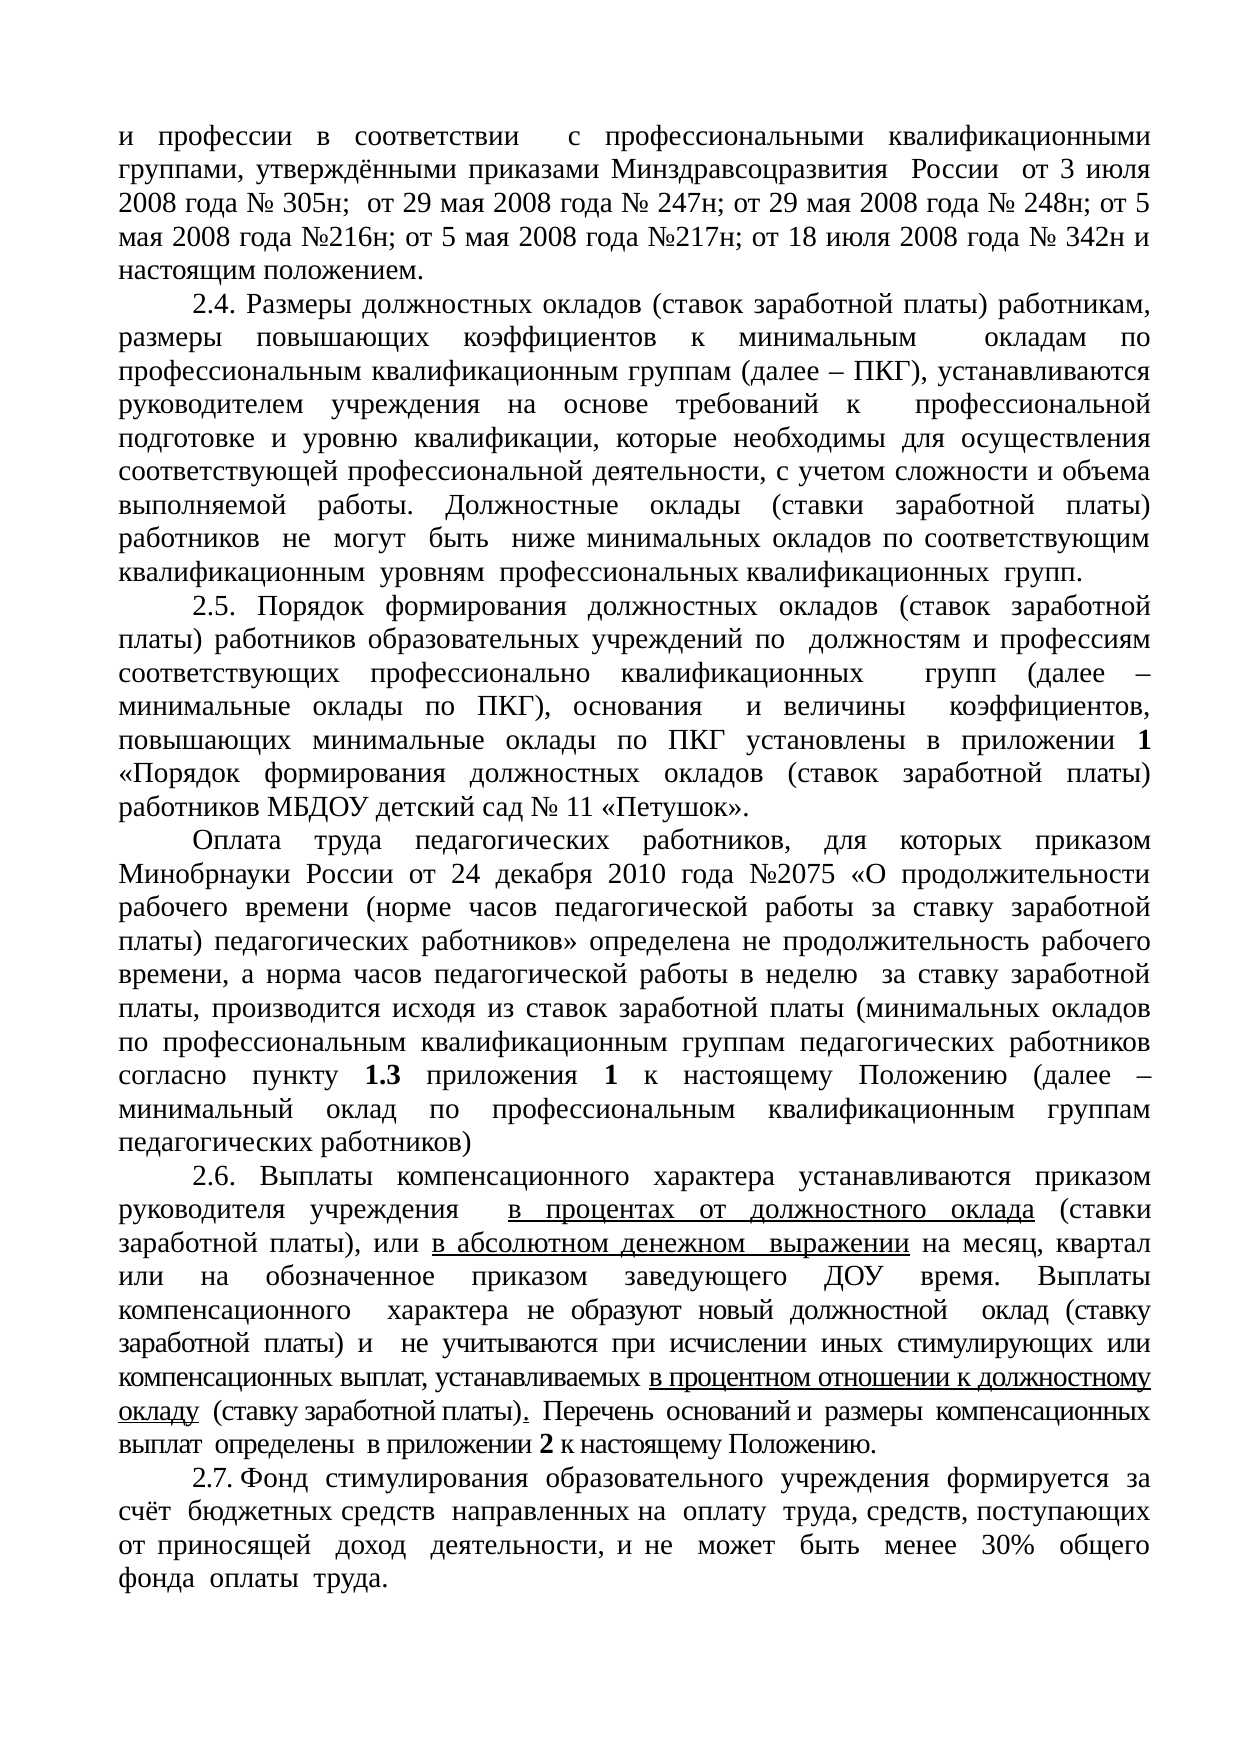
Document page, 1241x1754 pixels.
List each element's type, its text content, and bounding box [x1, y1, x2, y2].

text 2.6. Выплаты компенсационного характера устанавливаются приказом руководителя учреждения в процентах от должностного оклада (ставки заработной платы), или в абсолютном денежном выражении на месяц, квартал или на обозначенное приказом заведующего ДОУ время. Выплаты компенсационного характера не образуют новый должностной оклад (ставку заработной платы) и не учитываются при исчислении иных стимулирующих или компенсационных выплат, устанавливаемых в процентном отношении к должностному окладу (ставку заработной платы). Перечень оснований и размеры компенсационных выплат определены в приложении 2 к настоящему Положению. [118, 1158, 1152, 1460]
text Оплата труда педагогических работников, для которых приказом Минобрнауки России от 24 декабря 2010 года №2075 «О продолжительности рабочего времени (норме часов педагогической работы за ставку заработной платы) педагогических работников» определена не продолжительность рабочего времени, а норма часов педагогической работы в неделю за ставку заработной платы, производится исходя из ставок заработной платы (минимальных окладов по профессиональным квалификационным группам педагогических работников согласно пункту 1.3 приложения 1 к настоящему Положению (далее – минимальный оклад по профессиональным квалификационным группам педагогических работников) [118, 822, 1152, 1158]
text 2.7. Фонд стимулирования образовательного учреждения формируется за счёт бюджетных средств направленных на оплату труда, средств, поступающих от приносящей доход деятельности, и не может быть менее 30% общего фонда оплаты труда. [118, 1460, 1152, 1594]
text 2.4. Размеры должностных окладов (ставок заработной платы) работникам, размеры повышающих коэффициентов к минимальным окладам по профессиональным квалификационным группам (далее – ПКГ), устанавливаются руководителем учреждения на основе требований к профессиональной подготовке и уровню квалификации, которые необходимы для осуществления соответствующей профессиональной деятельности, с учетом сложности и объема выполняемой работы. Должностные оклады (ставки заработной платы) работников не могут быть ниже минимальных окладов по соответствующим квалификационным уровням профессиональных квалификационных групп. [118, 286, 1152, 588]
text 2.5. Порядок формирования должностных окладов (ставок заработной платы) работников образовательных учреждений по должностям и профессиям соответствующих профессионально квалификационных групп (далее – минимальные оклады по ПКГ), основания и величины коэффициентов, повышающих минимальные оклады по ПКГ установлены в приложении 1 «Порядок формирования должностных окладов (ставок заработной платы) работников МБДОУ детский сад № 11 «Петушок». [118, 588, 1152, 822]
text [118, 118, 1152, 286]
